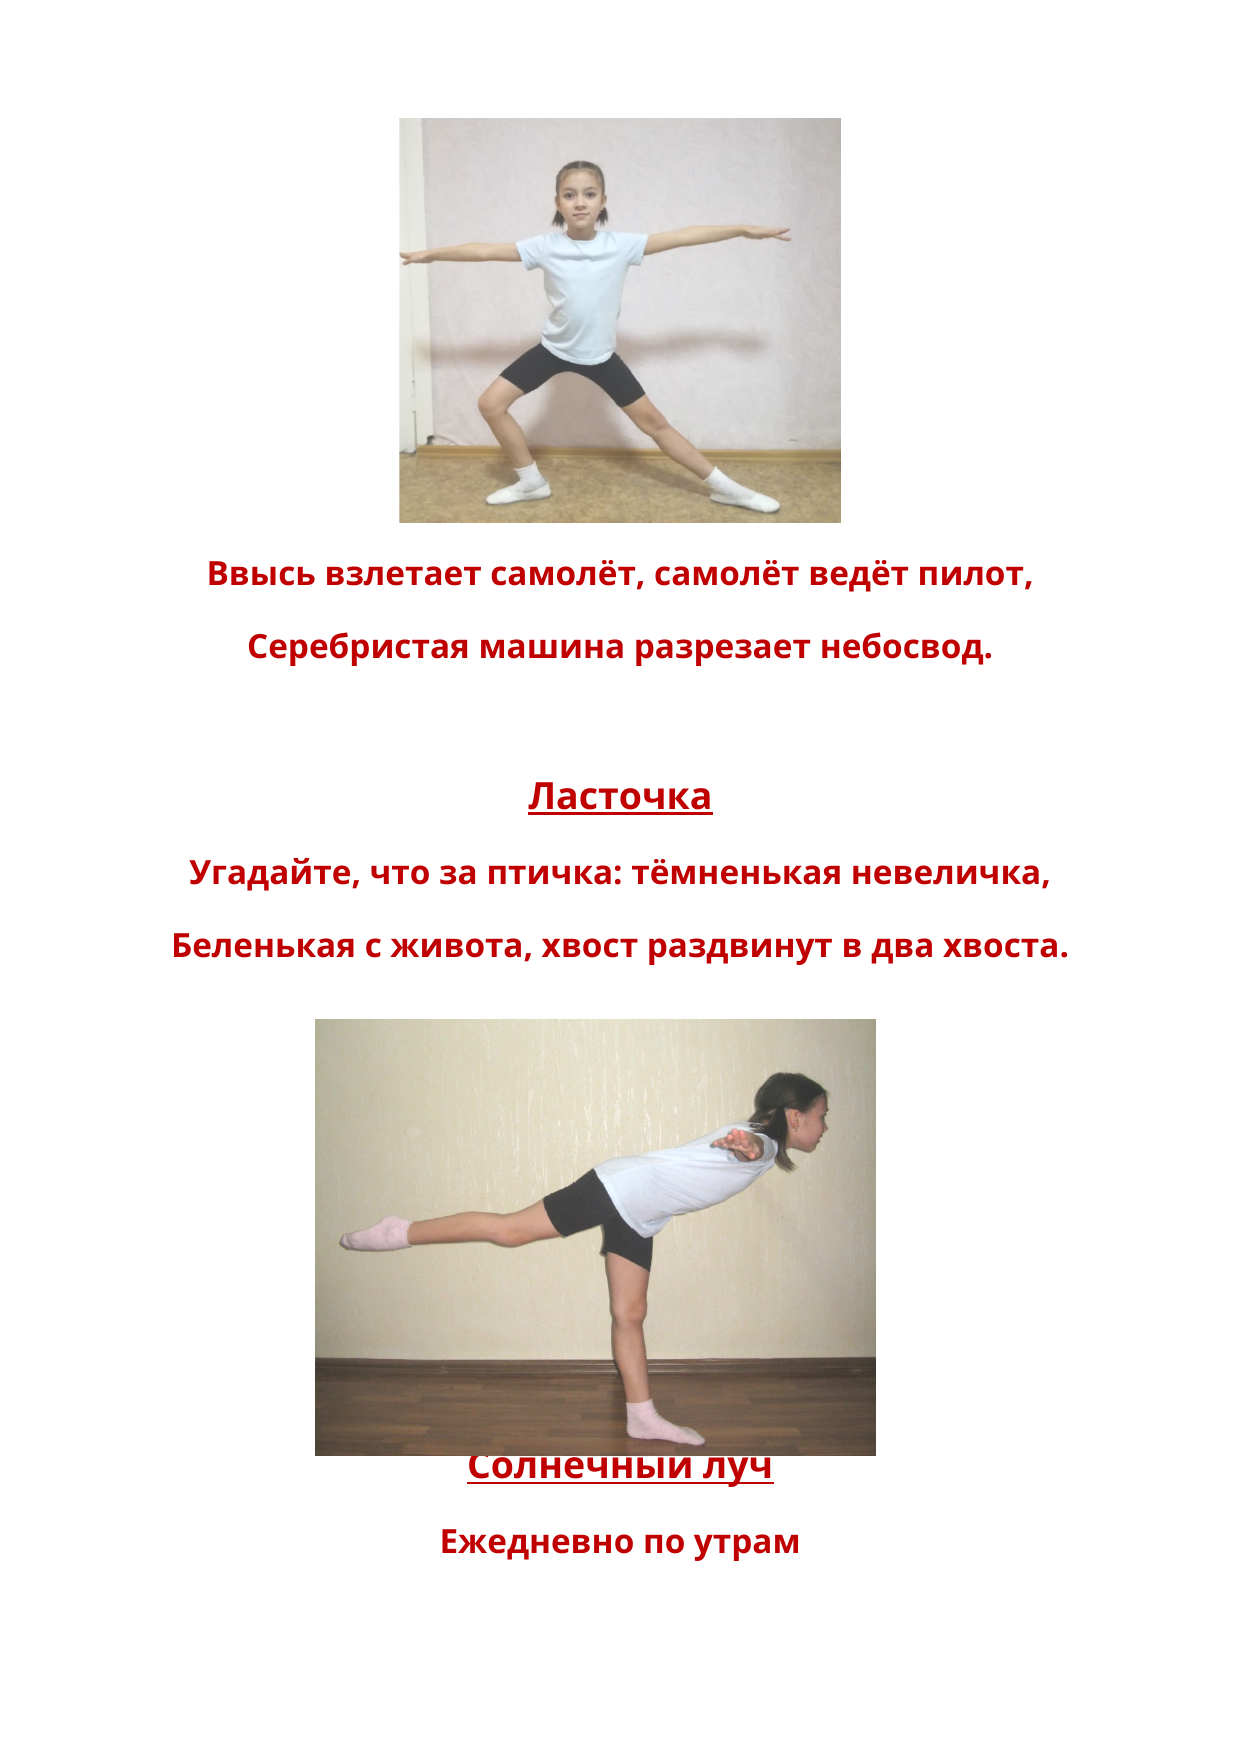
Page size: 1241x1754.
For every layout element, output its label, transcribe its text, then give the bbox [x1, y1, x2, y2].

text Солнечный луч [118, 1438, 1122, 1489]
text Ласточка [118, 769, 1122, 820]
text Ежедневно по утрам [118, 1518, 1122, 1563]
text Угадайте, что за птичка: тёмненькая невеличка, [118, 848, 1122, 894]
text Беленькая с живота, хвост раздвинут в два хвоста. [118, 921, 1122, 967]
text Серебристая машина разрезает небосвод. [118, 623, 1122, 668]
text Ввысь взлетает самолёт, самолёт ведёт пилот, [118, 550, 1122, 595]
